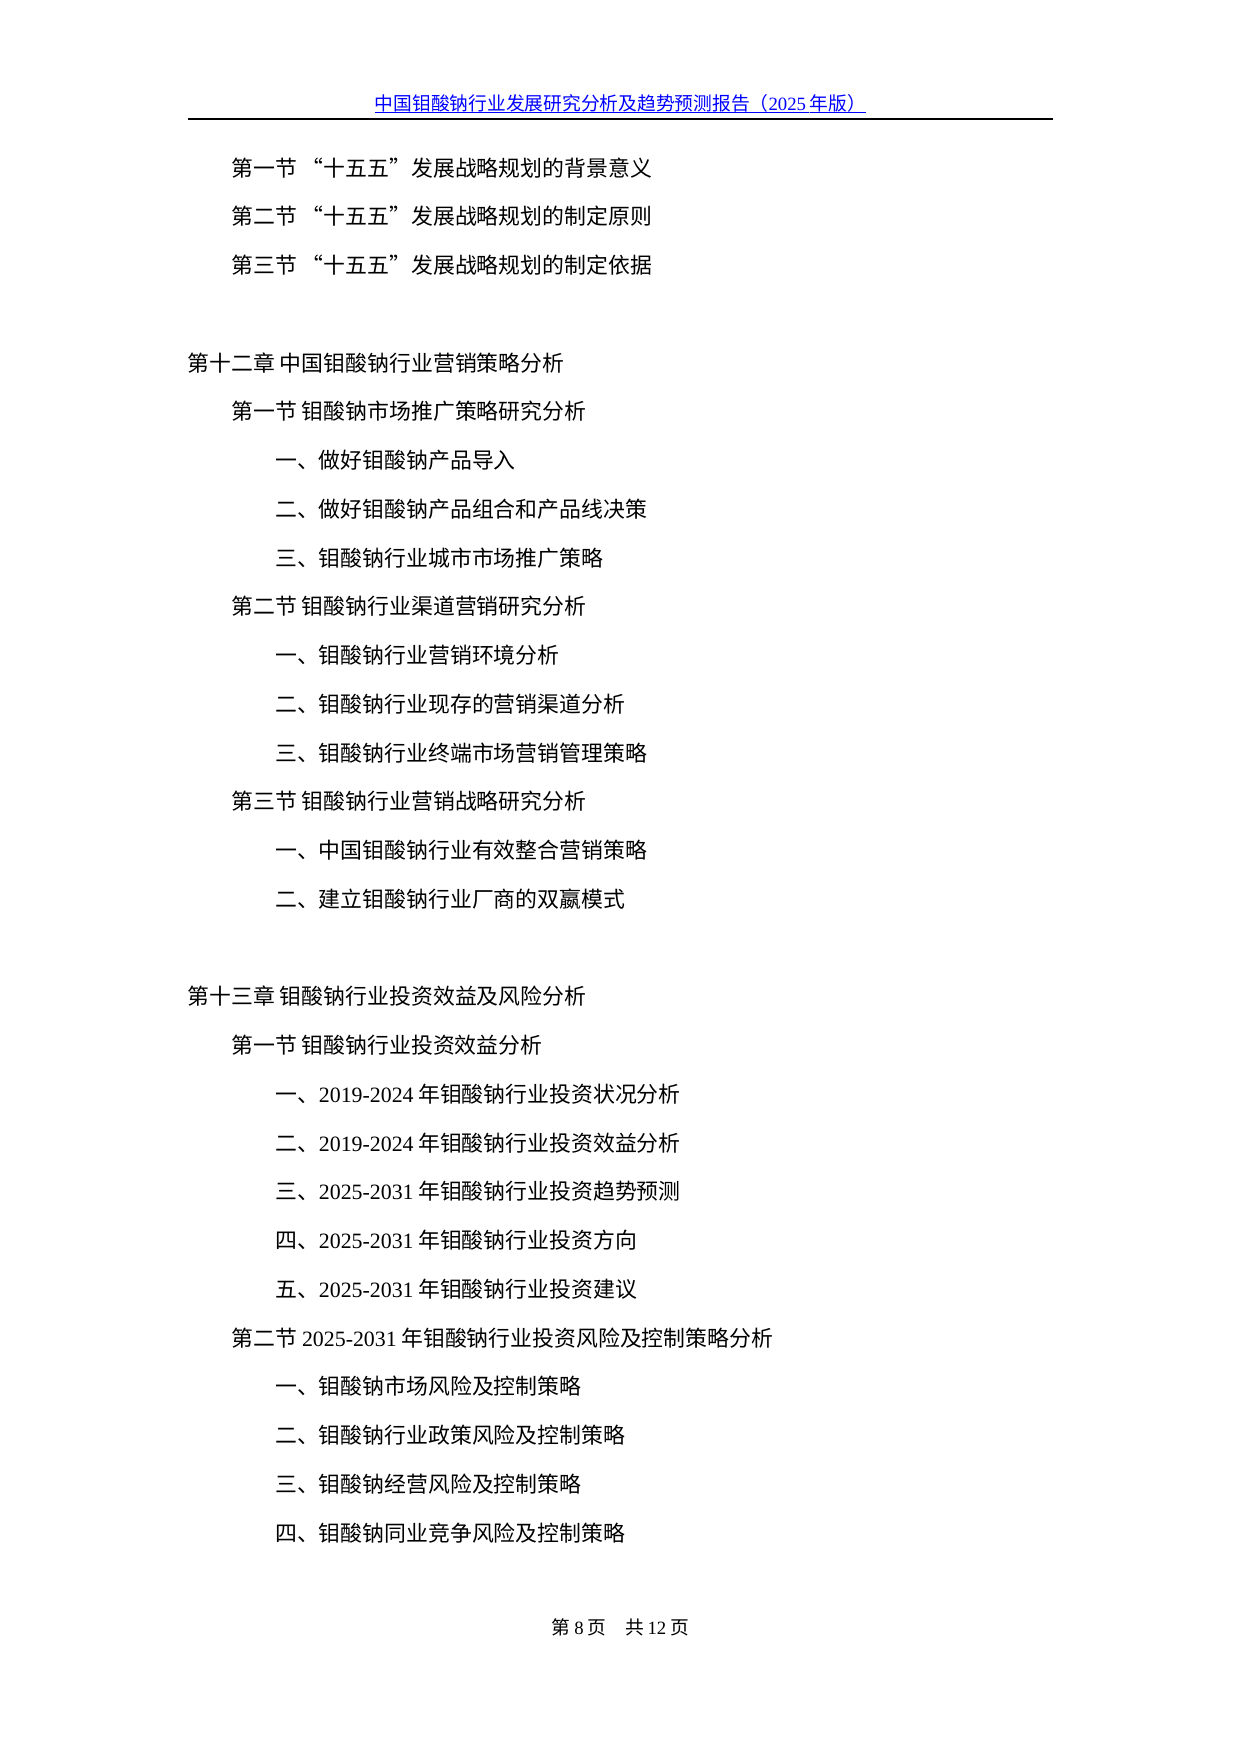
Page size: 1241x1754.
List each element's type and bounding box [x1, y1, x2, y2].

text [187, 150, 1053, 1548]
